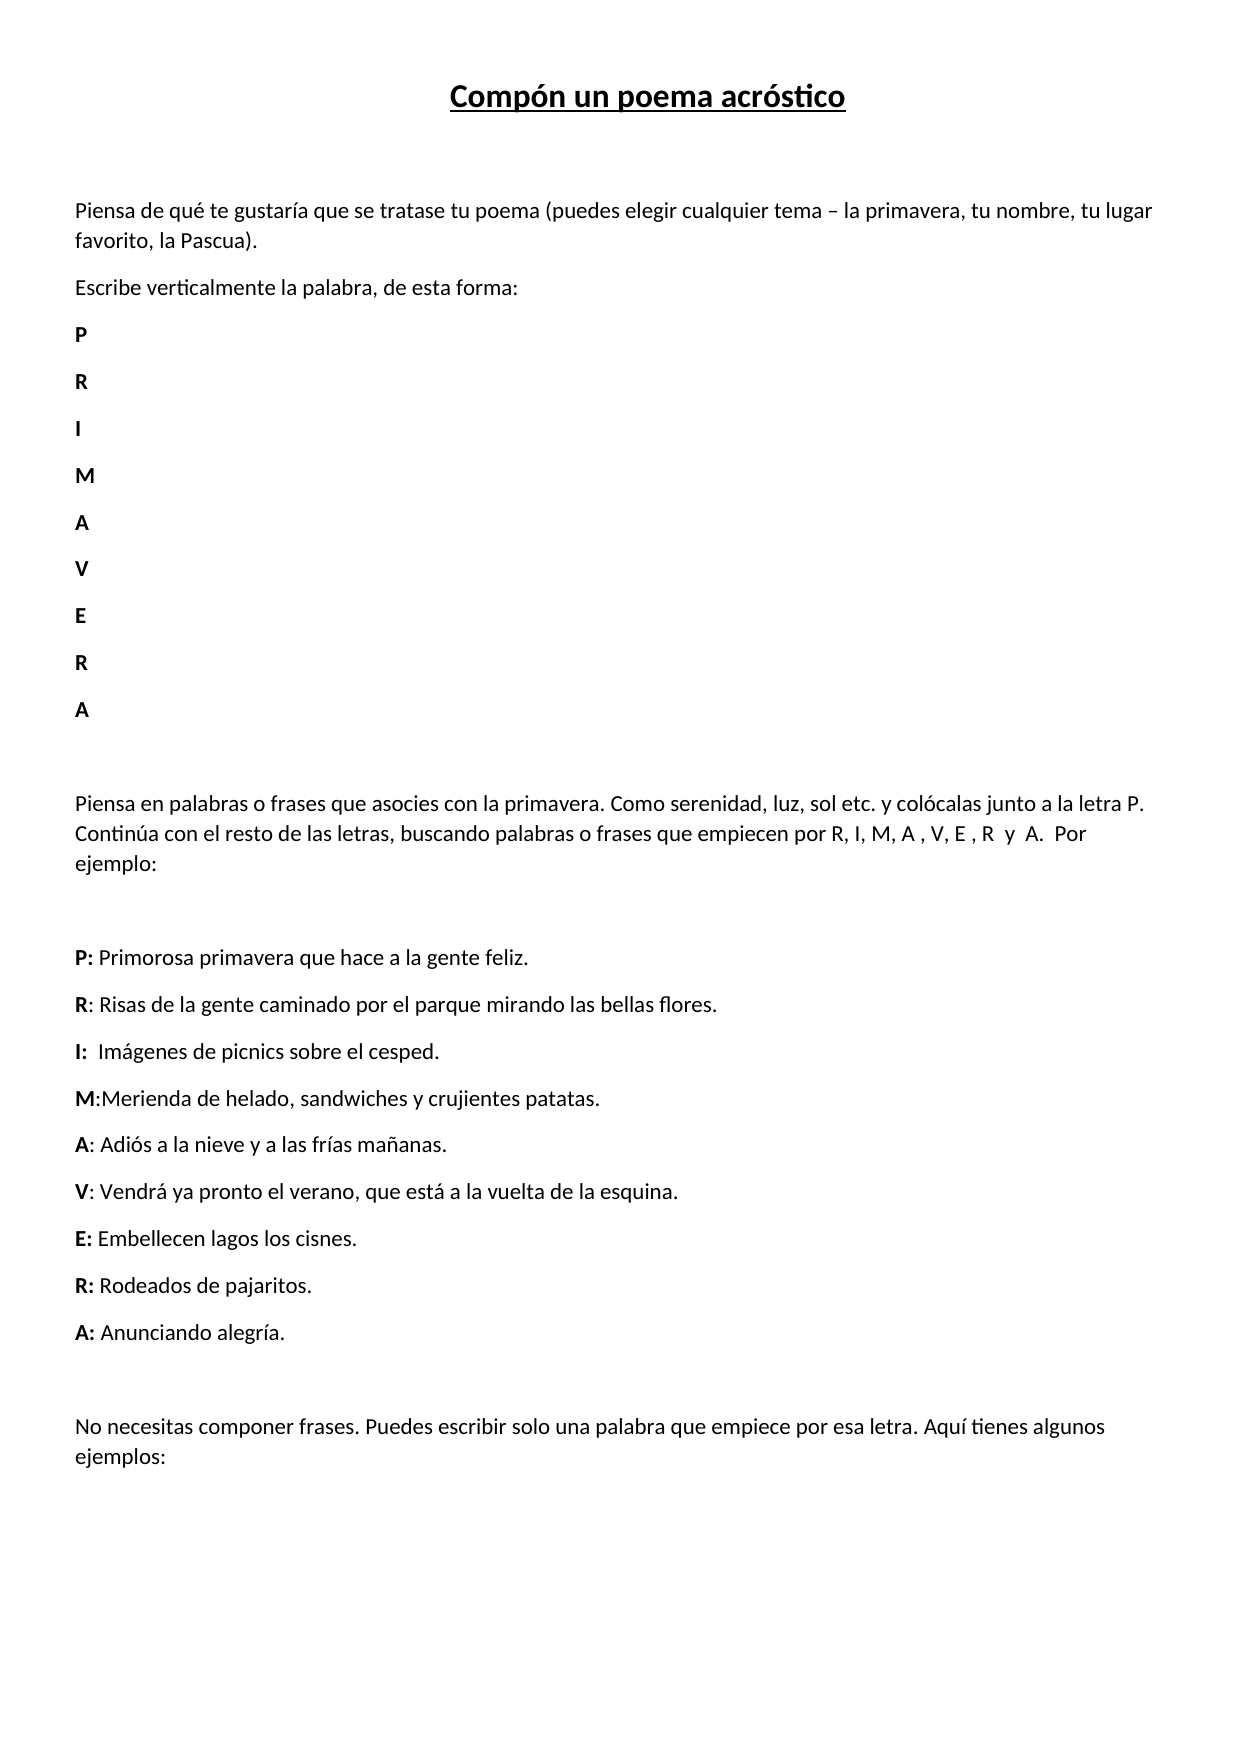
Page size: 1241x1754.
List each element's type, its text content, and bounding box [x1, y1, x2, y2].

text V: Vendrá ya pronto el verano, que está a la vuelta de la esquina. [75, 1177, 1165, 1206]
text R [75, 367, 1165, 395]
text A [75, 695, 1165, 723]
text I: Imágenes de picnics sobre el cesped. [75, 1037, 1165, 1065]
text R [75, 648, 1165, 676]
text M [75, 461, 1165, 489]
text P: Primorosa primavera que hace a la gente feliz. [75, 943, 1165, 971]
text A: Anunciando alegría. [75, 1318, 1165, 1346]
text Compón un poema acróstico [375, 75, 1165, 116]
text R: Rodeados de pajaritos. [75, 1271, 1165, 1299]
text A [75, 508, 1165, 536]
text M:Merienda de helado, sandwiches y crujientes patatas. [75, 1084, 1165, 1112]
text Piensa en palabras o frases que asocies con la primavera. Como serenidad, luz, sol etc. y colócalas junto a la letra P. Continúa con el resto de las letras, buscando palabras o frases que empiecen por R, I, M, A , V, E , R y A. Por ejemplo: [75, 789, 1165, 877]
text V [75, 554, 1165, 583]
text E: Embellecen lagos los cisnes. [75, 1224, 1165, 1252]
text E [75, 601, 1165, 629]
text Escribe verticalmente la palabra, de esta forma: [75, 273, 1165, 301]
text No necesitas componer frases. Puedes escribir solo una palabra que empiece por esa letra. Aquí tienes algunos ejemplos: [75, 1412, 1165, 1470]
text R: Risas de la gente caminado por el parque mirando las bellas flores. [75, 990, 1165, 1018]
text I [75, 414, 1165, 442]
text P [75, 320, 1165, 348]
text Piensa de qué te gustaría que se tratase tu poema (puedes elegir cualquier tema – la primavera, tu nombre, tu lugar favorito, la Pascua). [75, 196, 1165, 254]
text A: Adiós a la nieve y a las frías mañanas. [75, 1131, 1165, 1159]
